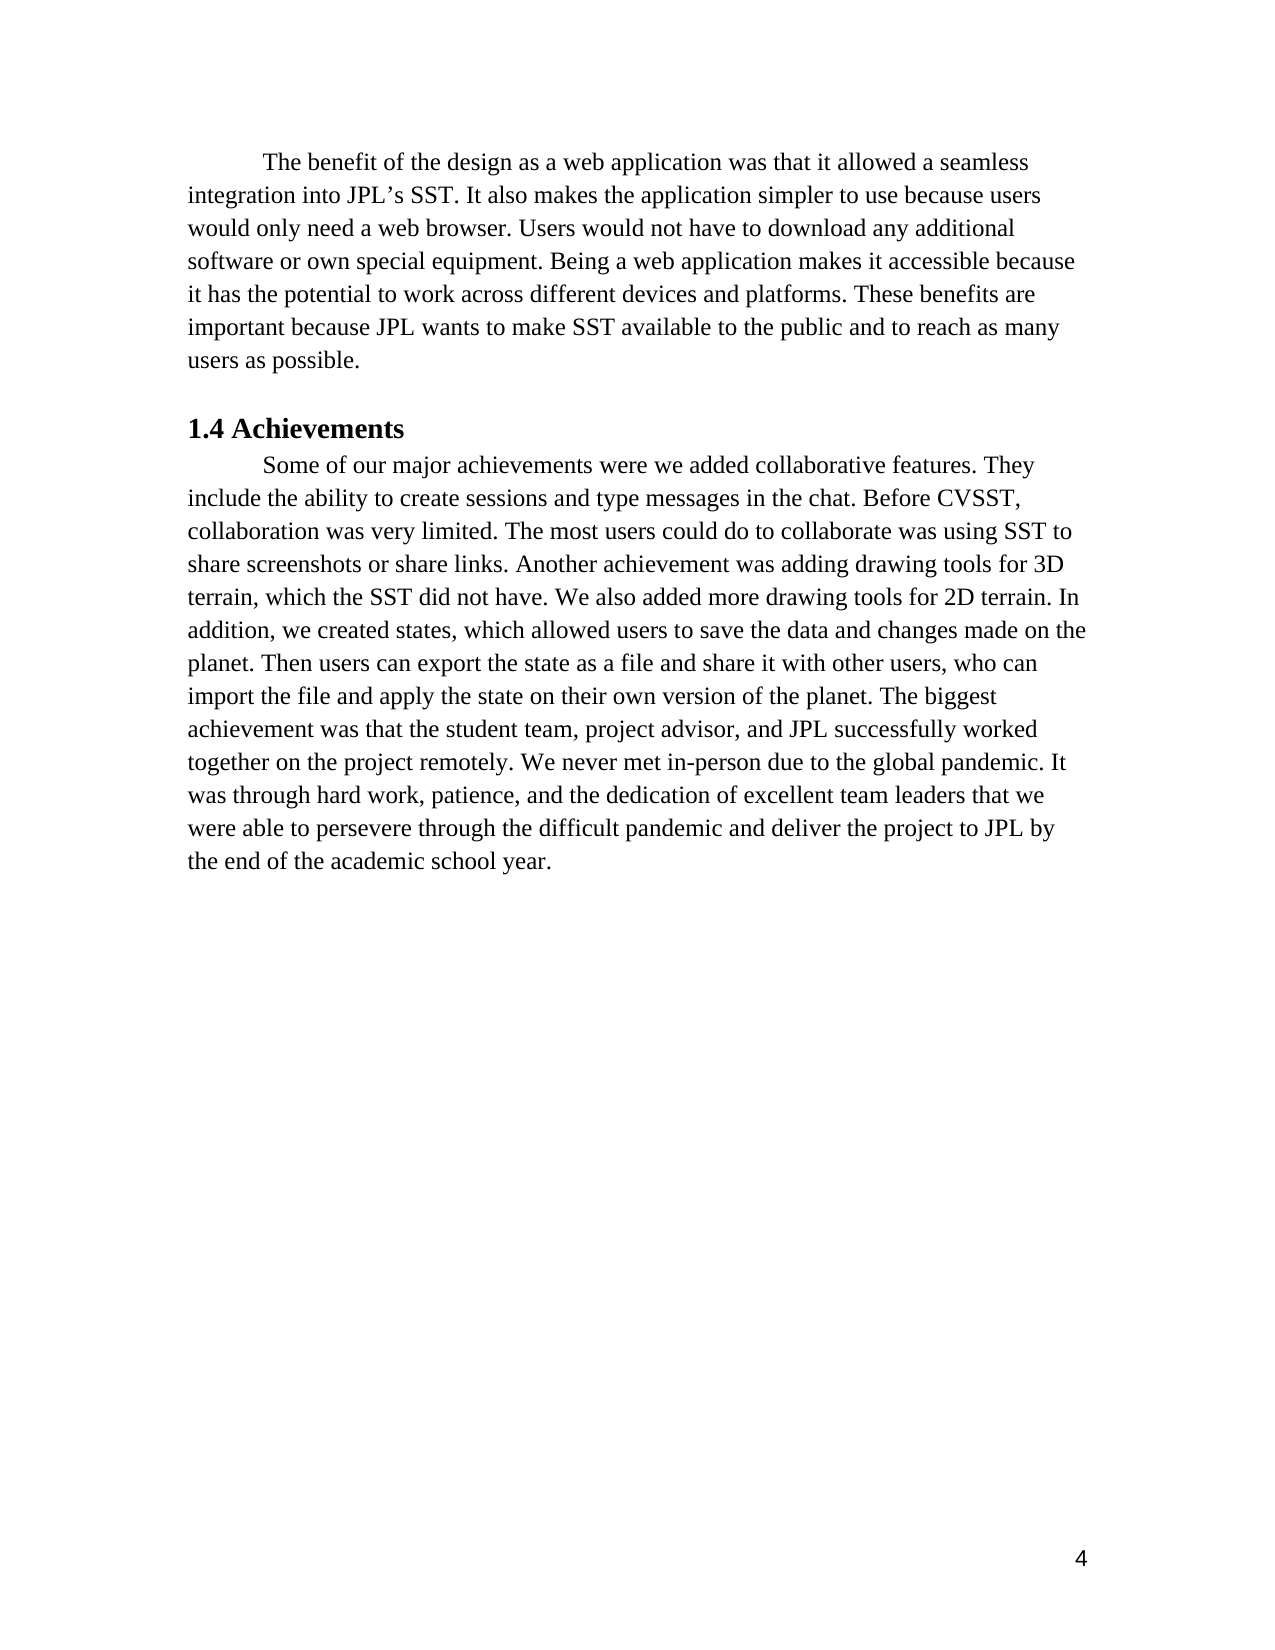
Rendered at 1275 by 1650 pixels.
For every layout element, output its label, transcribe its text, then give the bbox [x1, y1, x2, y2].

text 1.4 Achievements [187, 411, 1087, 445]
text Some of our major achievements were we added collaborative features. They include the ability to create sessions and type messages in the chat. Before CVSST, collaboration was very limited. The most users could do to collaborate was using SST to share screenshots or share links. Another achievement was adding drawing tools for 3D terrain, which the SST did not have. We also added more drawing tools for 2D terrain. In addition, we created states, which allowed users to save the data and changes made on the planet. Then users can export the state as a file and share it with other users, who can import the file and apply the state on their own version of the planet. The biggest achievement was that the student team, project advisor, and JPL successfully worked together on the project remotely. We never met in-person due to the global pandemic. It was through hard work, patience, and the dedication of excellent team leaders that we were able to persevere through the difficult pandemic and deliver the project to JPL by the end of the academic school year. [187, 450, 1087, 875]
text The benefit of the design as a web application was that it allowed a seamless integration into JPL’s SST. It also makes the application simpler to use because users would only need a web browser. Users would not have to download any additional software or own special equipment. Being a web application makes it accessible because it has the potential to work across different devices and platforms. These benefits are important because JPL wants to make SST available to the public and to reach as many users as possible. [187, 147, 1087, 374]
